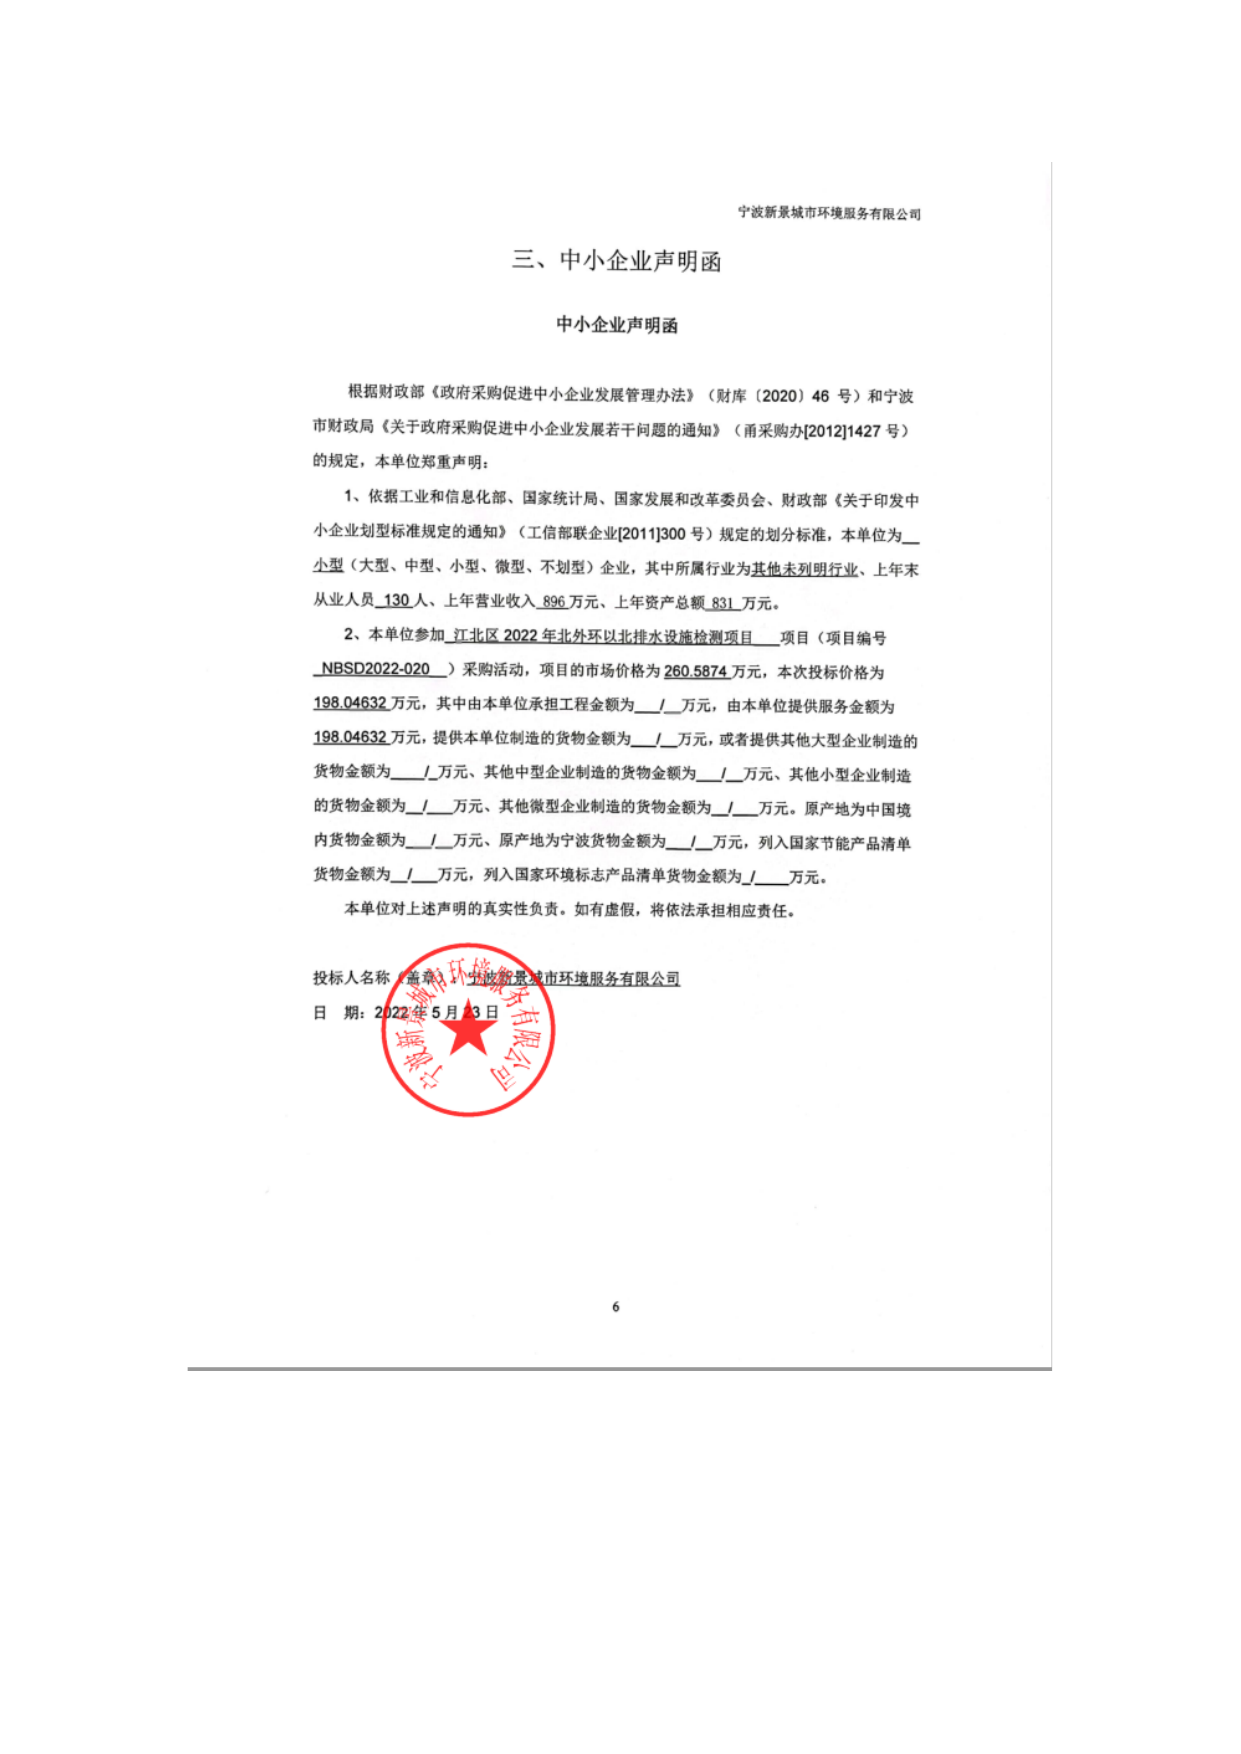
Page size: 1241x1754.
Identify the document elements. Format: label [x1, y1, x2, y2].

picture [187, 162, 1053, 1371]
